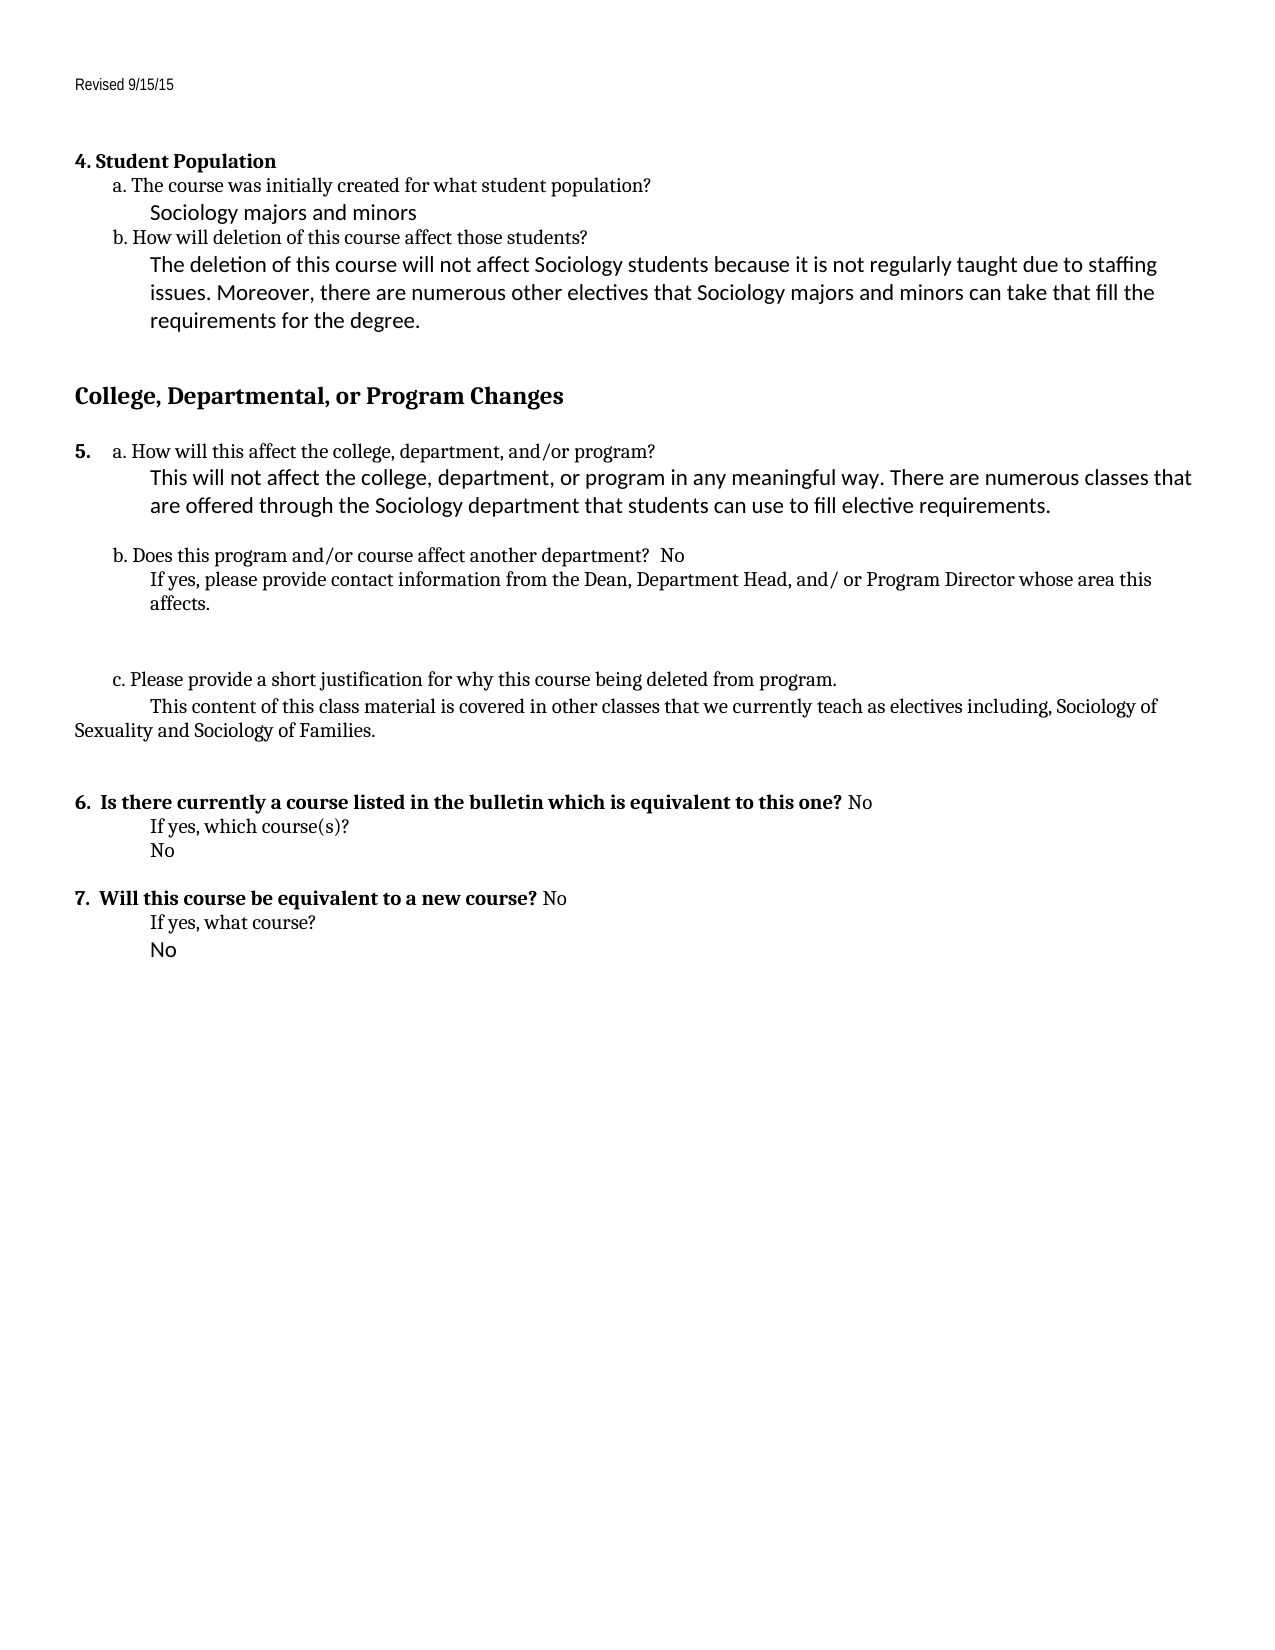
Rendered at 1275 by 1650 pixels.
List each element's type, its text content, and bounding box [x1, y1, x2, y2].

text 7. Will this course be equivalent to a new course? [75, 887, 1200, 911]
text 6. Is there currently a course listed in the bulletin which is equivalent to this one? [75, 791, 1200, 815]
text If yes, please provide contact information from the Dean, Department Head, and/ or Program Director whose area this affects. [150, 567, 1200, 615]
text c. Please provide a short justification for why this course being deleted from program. [75, 667, 1200, 691]
text b. Does this program and/or course affect another department? [112, 543, 1200, 567]
text If yes, what course? [150, 911, 1200, 935]
text b. How will deletion of this course affect those students? [112, 226, 1200, 250]
text 5. a. How will this affect the college, department, and/or program? [75, 439, 1200, 463]
text If yes, which course(s)? [150, 815, 1200, 839]
text a. The course was initially created for what student population? [112, 174, 1200, 198]
text College, Departmental, or Program Changes [75, 382, 1200, 411]
text 4. Student Population [75, 150, 1200, 174]
